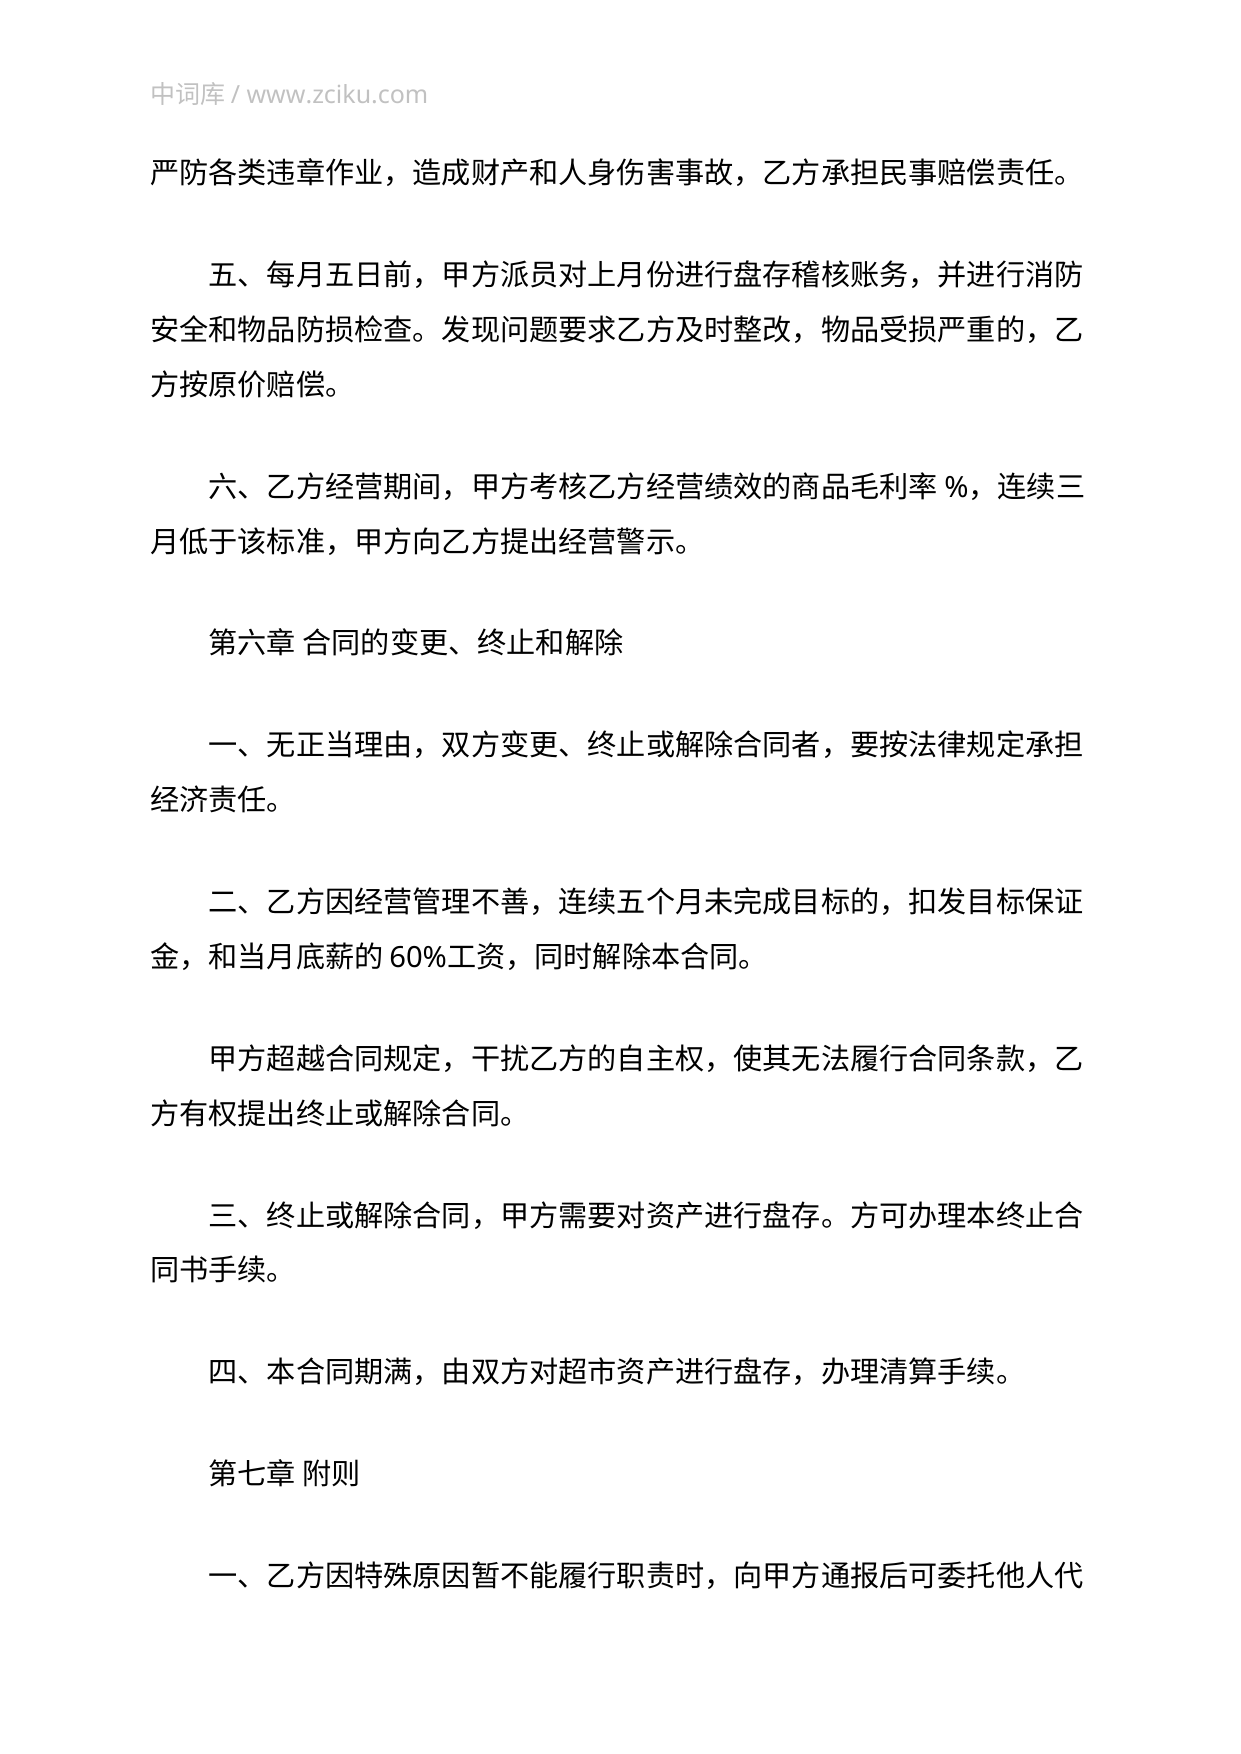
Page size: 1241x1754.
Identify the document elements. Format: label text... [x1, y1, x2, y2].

text 四、本合同期满，由双方对超市资产进行盘存，办理清算手续。 [150, 1349, 1090, 1391]
text 一、无正当理由，双方变更、终止或解除合同者，要按法律规定承担经济责任。 [150, 722, 1090, 819]
text 甲方超越合同规定，干扰乙方的自主权，使其无法履行合同条款，乙方有权提出终止或解除合同。 [150, 1035, 1090, 1133]
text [150, 150, 1090, 192]
text 五、每月五日前，甲方派员对上月份进行盘存稽核账务，并进行消防安全和物品防损检查。发现问题要求乙方及时整改，物品受损严重的，乙方按原价赔偿。 [150, 252, 1090, 404]
text 六、乙方经营期间，甲方考核乙方经营绩效的商品毛利率 %，连续三月低于该标准，甲方向乙方提出经营警示。 [150, 463, 1090, 561]
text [150, 1552, 1090, 1594]
text 第七章 附则 [150, 1451, 1090, 1493]
text 三、终止或解除合同，甲方需要对资产进行盘存。方可办理本终止合同书手续。 [150, 1192, 1090, 1289]
text 二、乙方因经营管理不善，连续五个月未完成目标的，扣发目标保证金，和当月底薪的60%工资，同时解除本合同。 [150, 878, 1090, 976]
text 第六章 合同的变更、终止和解除 [150, 620, 1090, 662]
